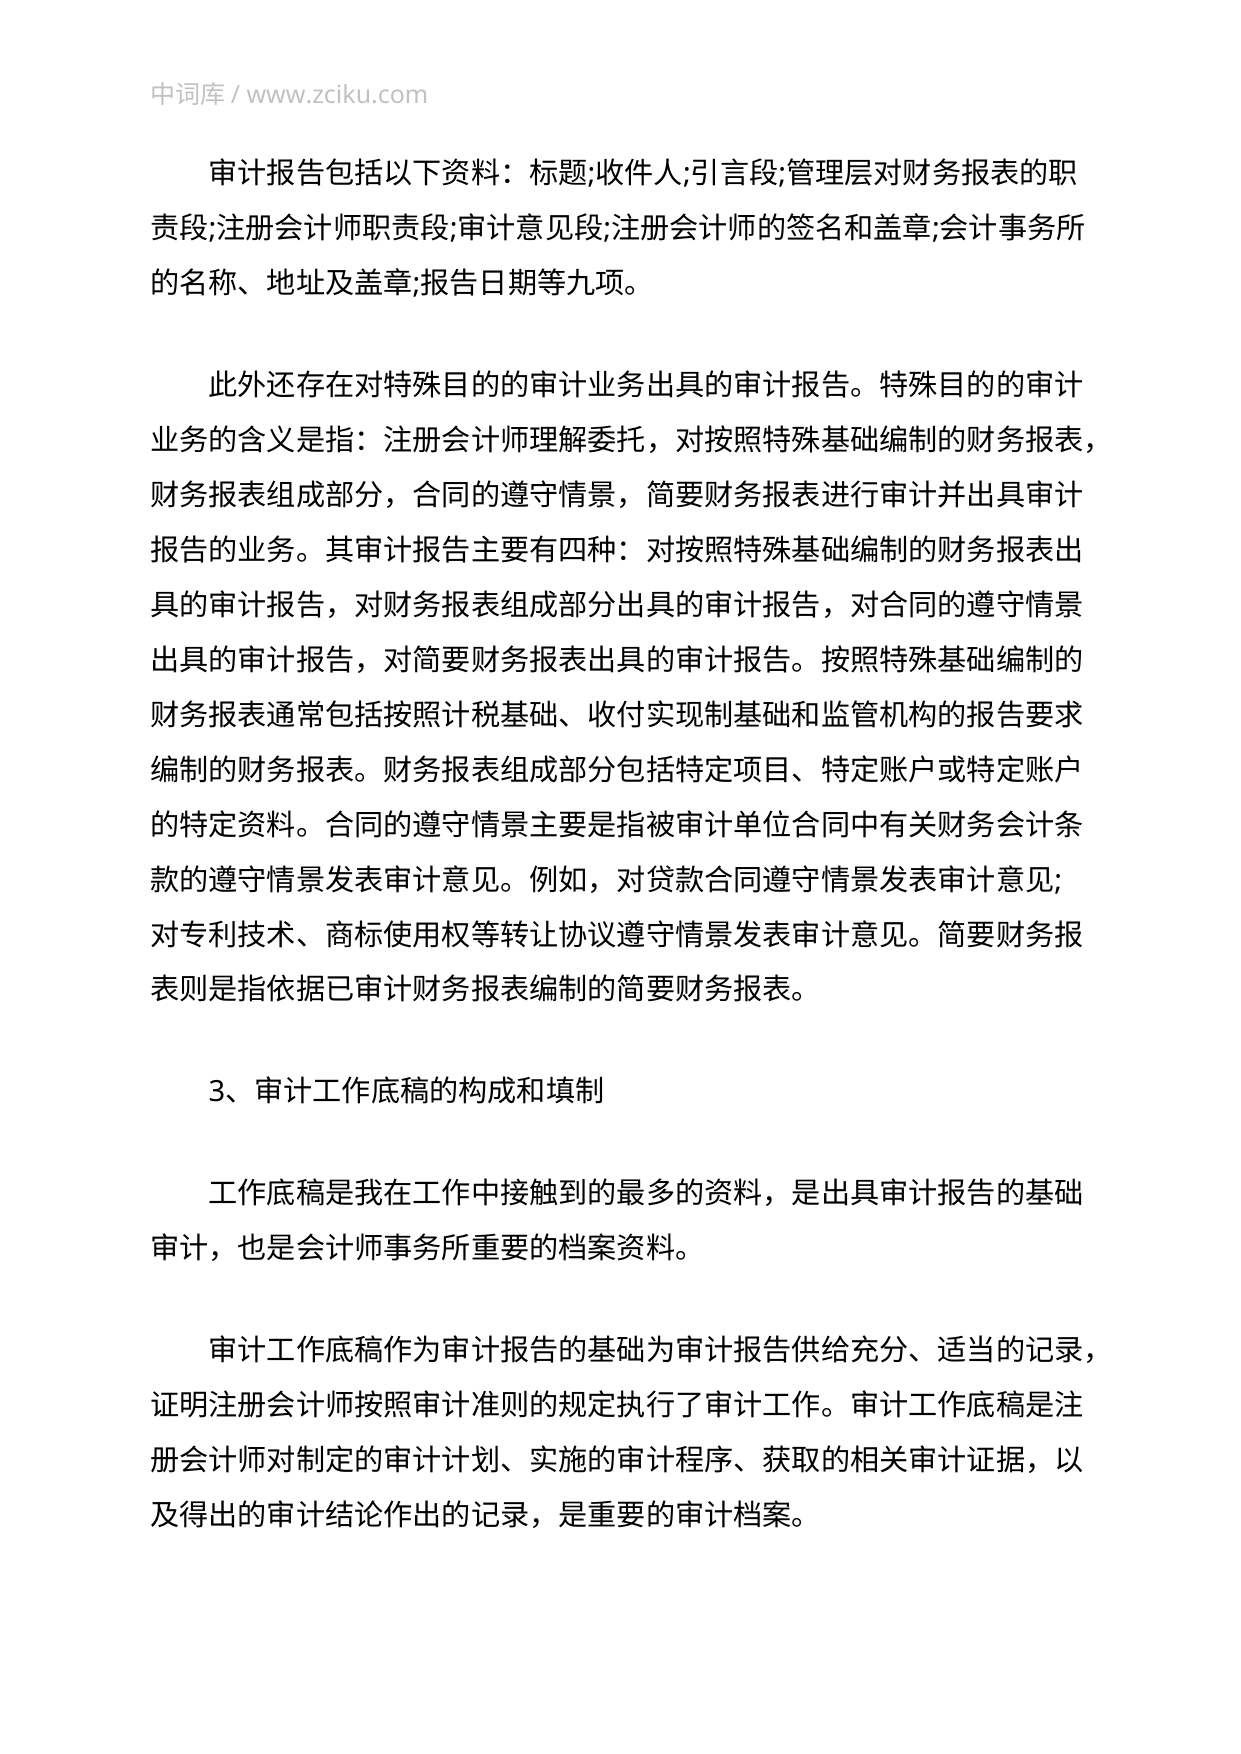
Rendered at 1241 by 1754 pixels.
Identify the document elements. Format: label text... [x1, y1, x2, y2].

text 3、审计工作底稿的构成和填制 [150, 1068, 1090, 1110]
text 此外还存在对特殊目的的审计业务出具的审计报告。特殊目的的审计业务的含义是指：注册会计师理解委托，对按照特殊基础编制的财务报表，财务报表组成部分，合同的遵守情景，简要财务报表进行审计并出具审计报告的业务。其审计报告主要有四种：对按照特殊基础编制的财务报表出具的审计报告，对财务报表组成部分出具的审计报告，对合同的遵守情景出具的审计报告，对简要财务报表出具的审计报告。按照特殊基础编制的财务报表通常包括按照计税基础、收付实现制基础和监管机构的报告要求编制的财务报表。财务报表组成部分包括特定项目、特定账户或特定账户的特定资料。合同的遵守情景主要是指被审计单位合同中有关财务会计条款的遵守情景发表审计意见。例如，对贷款合同遵守情景发表审计意见;对专利技术、商标使用权等转让协议遵守情景发表审计意见。简要财务报表则是指依据已审计财务报表编制的简要财务报表。 [150, 362, 1090, 1008]
text 审计报告包括以下资料：标题;收件人;引言段;管理层对财务报表的职责段;注册会计师职责段;审计意见段;注册会计师的签名和盖章;会计事务所的名称、地址及盖章;报告日期等九项。 [150, 150, 1090, 302]
text 审计工作底稿作为审计报告的基础为审计报告供给充分、适当的记录，证明注册会计师按照审计准则的规定执行了审计工作。审计工作底稿是注册会计师对制定的审计计划、实施的审计程序、获取的相关审计证据，以及得出的审计结论作出的记录，是重要的审计档案。 [150, 1326, 1090, 1533]
text 工作底稿是我在工作中接触到的最多的资料，是出具审计报告的基础审计，也是会计师事务所重要的档案资料。 [150, 1170, 1090, 1267]
